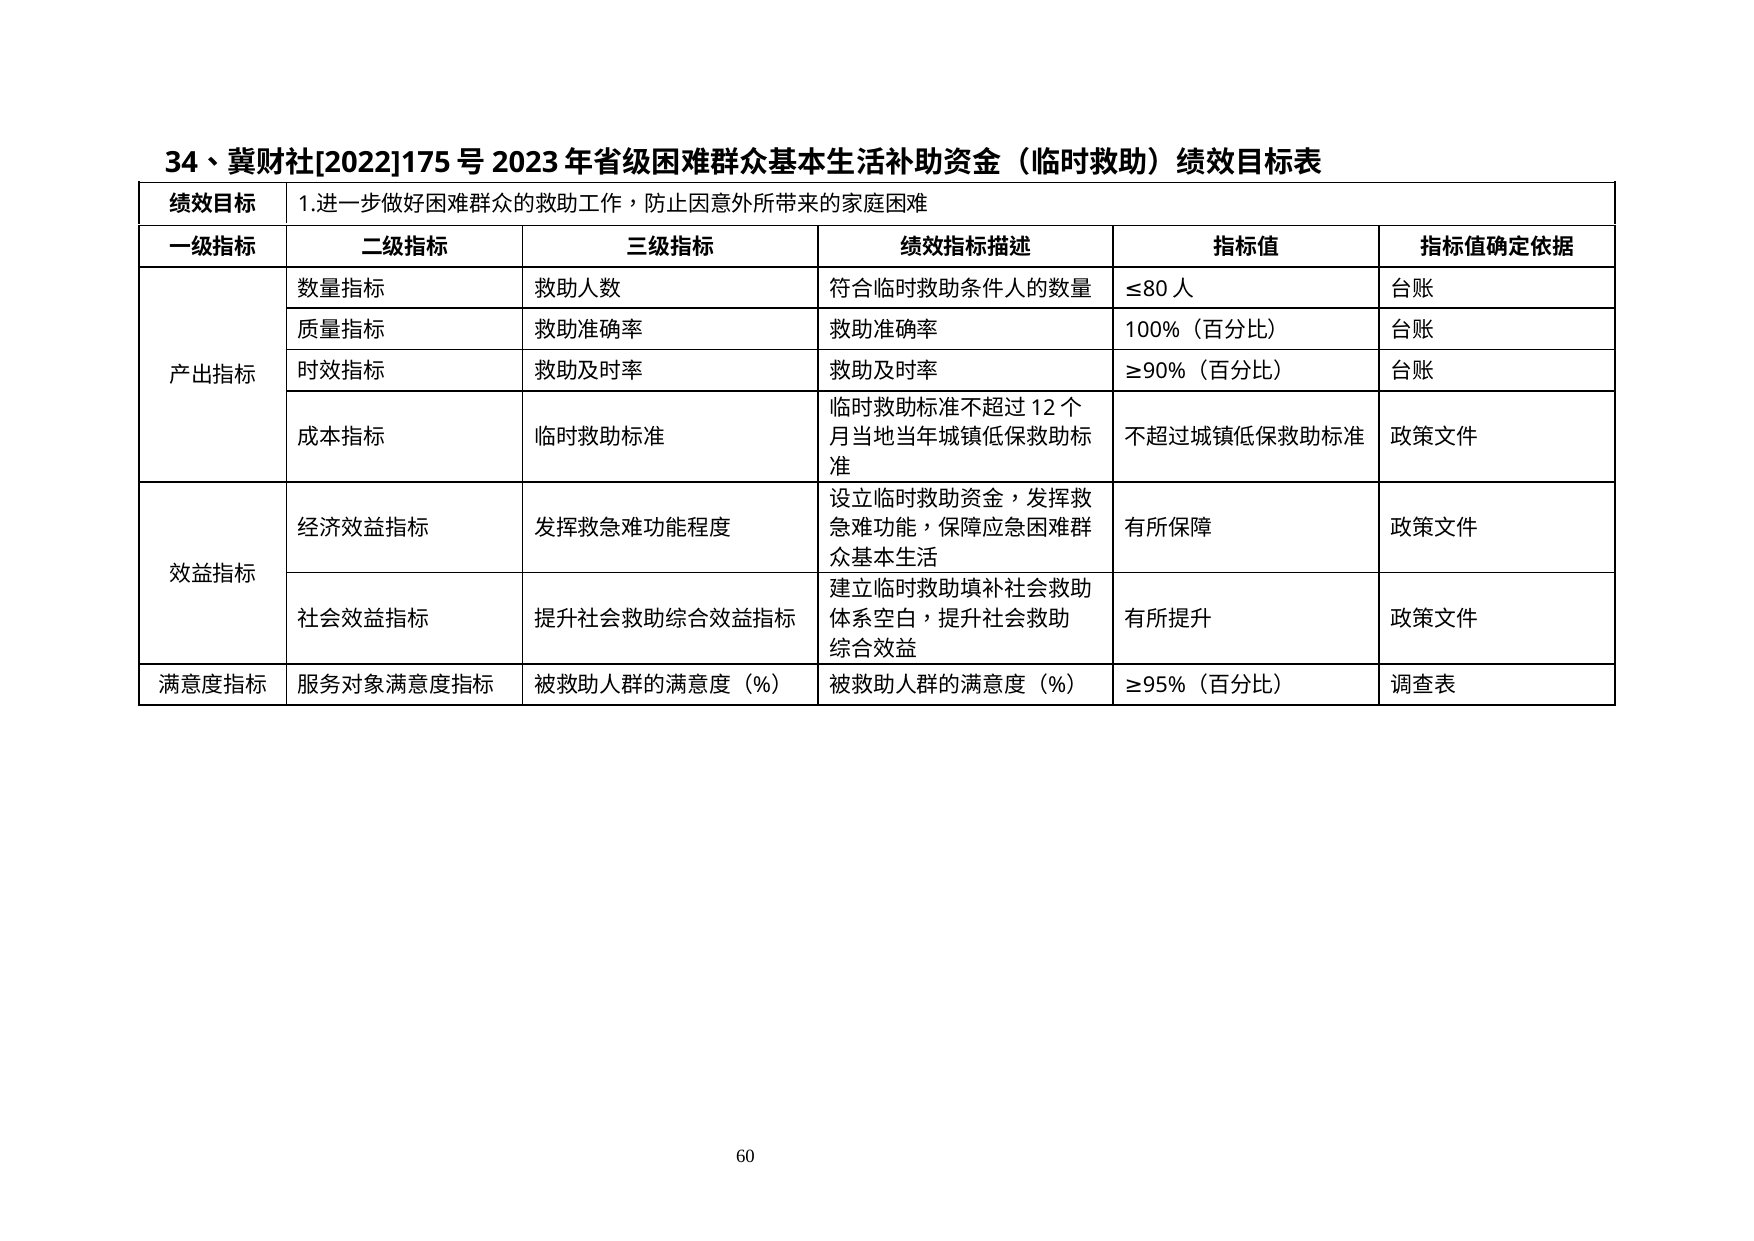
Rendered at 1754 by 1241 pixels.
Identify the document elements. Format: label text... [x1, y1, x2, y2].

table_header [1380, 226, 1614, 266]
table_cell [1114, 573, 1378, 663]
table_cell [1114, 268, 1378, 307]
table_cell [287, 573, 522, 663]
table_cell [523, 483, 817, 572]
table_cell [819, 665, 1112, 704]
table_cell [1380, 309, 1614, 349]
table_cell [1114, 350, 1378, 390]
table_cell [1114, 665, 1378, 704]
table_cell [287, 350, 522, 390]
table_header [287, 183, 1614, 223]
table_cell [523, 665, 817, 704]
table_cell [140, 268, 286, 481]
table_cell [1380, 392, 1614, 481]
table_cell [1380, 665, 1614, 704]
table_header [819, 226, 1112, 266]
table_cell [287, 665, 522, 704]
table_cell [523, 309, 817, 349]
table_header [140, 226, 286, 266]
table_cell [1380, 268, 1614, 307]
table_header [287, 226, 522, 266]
text 34、冀财社[2022]175号2023年省级困难群众基本生活补助资金（临时救助）绩效目标表 [106, 142, 1648, 181]
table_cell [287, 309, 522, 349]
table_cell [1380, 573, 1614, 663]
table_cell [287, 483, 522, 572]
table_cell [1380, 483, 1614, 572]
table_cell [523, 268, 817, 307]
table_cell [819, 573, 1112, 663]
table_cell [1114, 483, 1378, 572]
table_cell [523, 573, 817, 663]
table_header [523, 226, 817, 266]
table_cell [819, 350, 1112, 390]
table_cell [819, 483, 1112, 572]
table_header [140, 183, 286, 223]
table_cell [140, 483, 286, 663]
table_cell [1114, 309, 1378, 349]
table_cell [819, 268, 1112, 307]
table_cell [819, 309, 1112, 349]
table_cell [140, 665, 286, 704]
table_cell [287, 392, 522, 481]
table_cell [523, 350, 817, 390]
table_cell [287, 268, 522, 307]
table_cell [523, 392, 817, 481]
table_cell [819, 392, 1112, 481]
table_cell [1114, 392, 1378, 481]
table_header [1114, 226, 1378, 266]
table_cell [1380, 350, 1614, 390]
